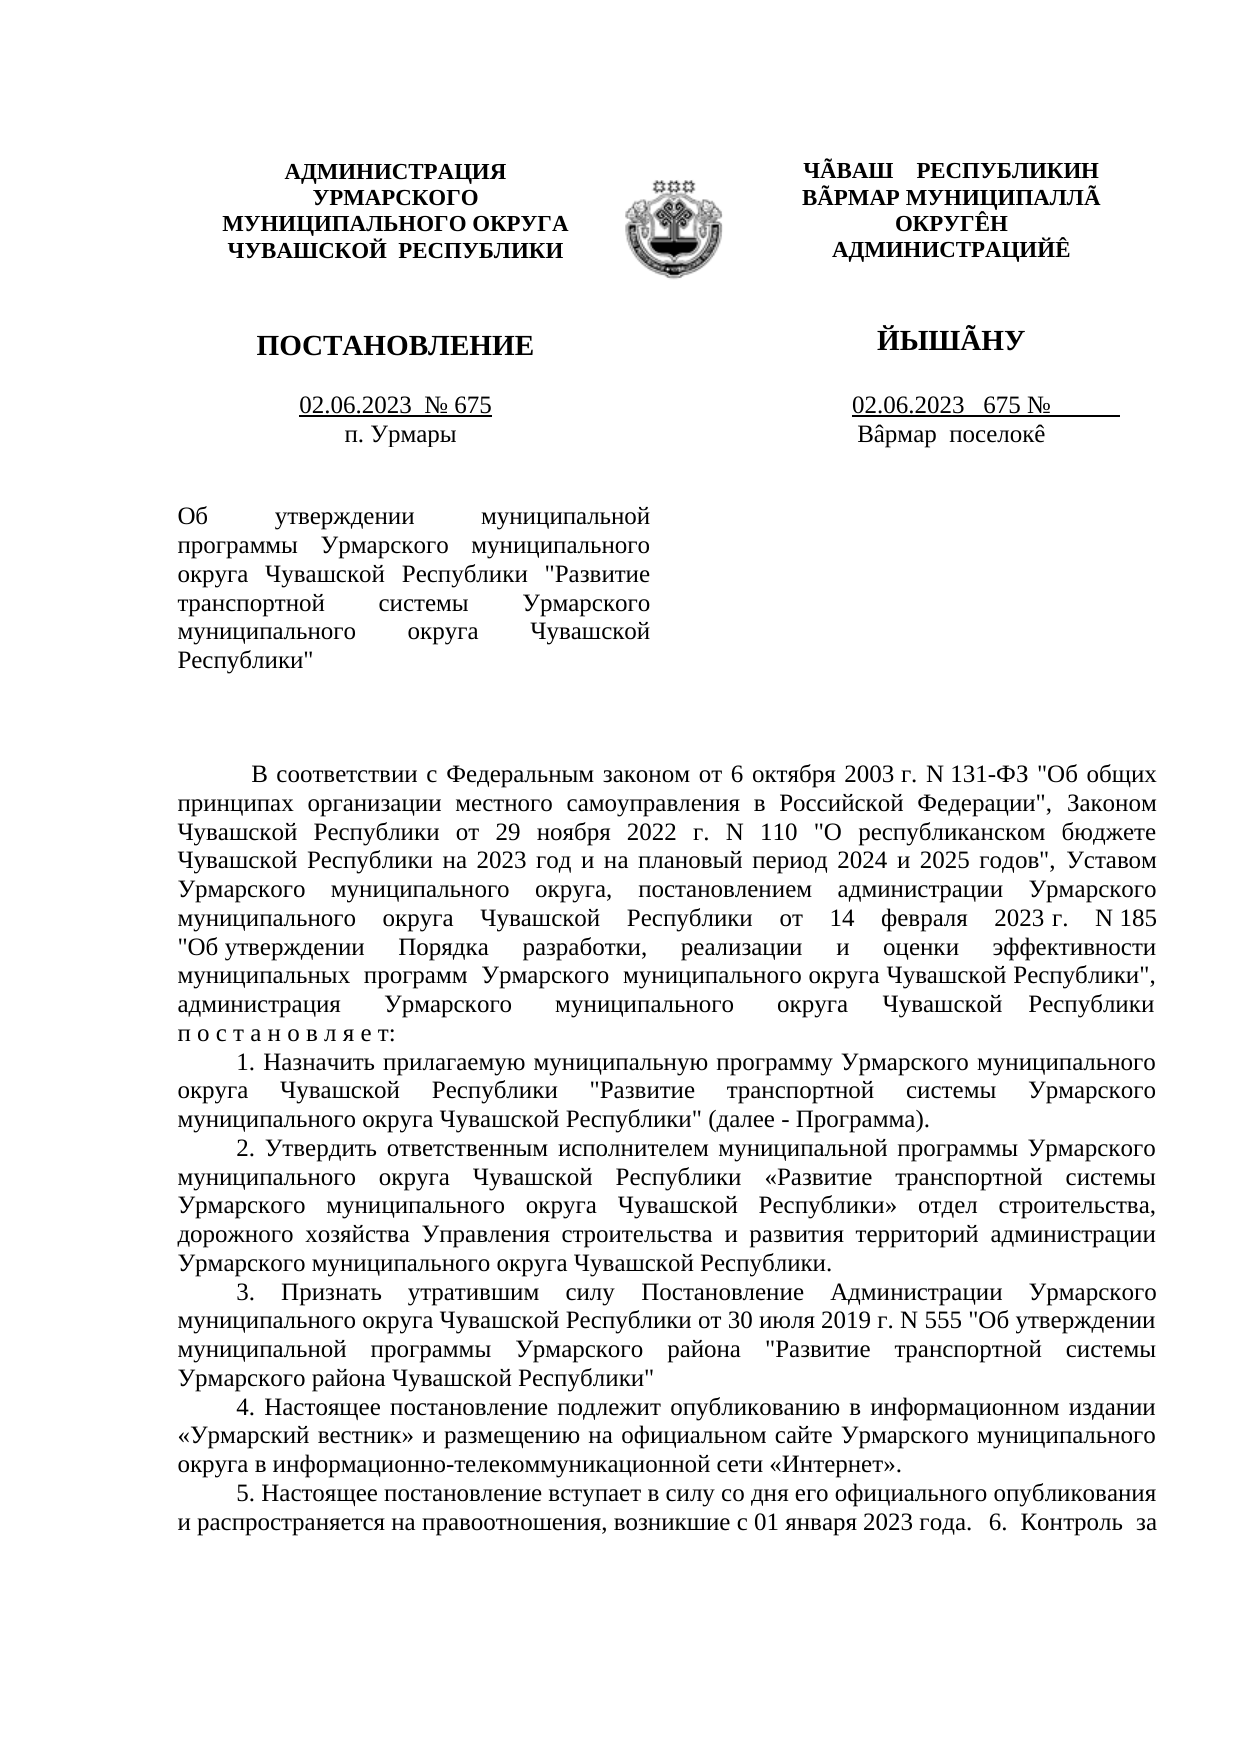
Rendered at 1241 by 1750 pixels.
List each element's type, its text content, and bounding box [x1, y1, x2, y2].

text 4. Настоящее постановление подлежит опубликованию в информационном издании «Урмарский вестник» и размещению на официальном сайте Урмарского муниципального округа в информационно-телекоммуникационной сети «Интернет». [177, 1392, 1157, 1478]
text 2. Утвердить ответственным исполнителем муниципальной программы Урмарского муниципального округа Чувашской Республики «Развитие транспортной системы Урмарского муниципального округа Чувашской Республики» отдел строительства, дорожного хозяйства Управления строительства и развития территорий администрации Урмарского муниципального округа Чувашской Республики. [177, 1133, 1157, 1277]
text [177, 1478, 1157, 1536]
text В соответствии с Федеральным законом от 6 октября 2003 г. N 131-ФЗ "Об общих принципах организации местного самоуправления в Российской Федерации", Законом Чувашской Республики от 29 ноября 2022 г. N 110 "О республиканском бюджете Чувашской Республики на 2023 год и на плановый период 2024 и 2025 годов", Уставом Урмарского муниципального округа, постановлением администрации Урмарского муниципального округа Чувашской Республики от 14 февраля 2023 г. N 185 "Об утверждении Порядка разработки, реализации и оценки эффективности муниципальных программ Урмарского муниципального округа Чувашской Республики", администрация Урмарского муниципального округа Чувашской Республики п о с т а н о в л я е т: [177, 759, 1157, 1047]
text 1. Назначить прилагаемую муниципальную программу Урмарского муниципального округа Чувашской Республики "Развитие транспортной системы Урмарского муниципального округа Чувашской Республики" (далее - Программа). [177, 1047, 1157, 1133]
text Об утверждении муниципальной программы Урмарского муниципального округа Чувашской Республики "Развитие транспортной системы Урмарского муниципального округа Чувашской Республики" [177, 501, 650, 674]
text 3. Признать утратившим силу Постановление Администрации Урмарского муниципального округа Чувашской Республики от 30 июля 2019 г. N 555 "Об утверждении муниципальной программы Урмарского района "Развитие транспортной системы Урмарского района Чувашской Республики" [177, 1277, 1157, 1392]
